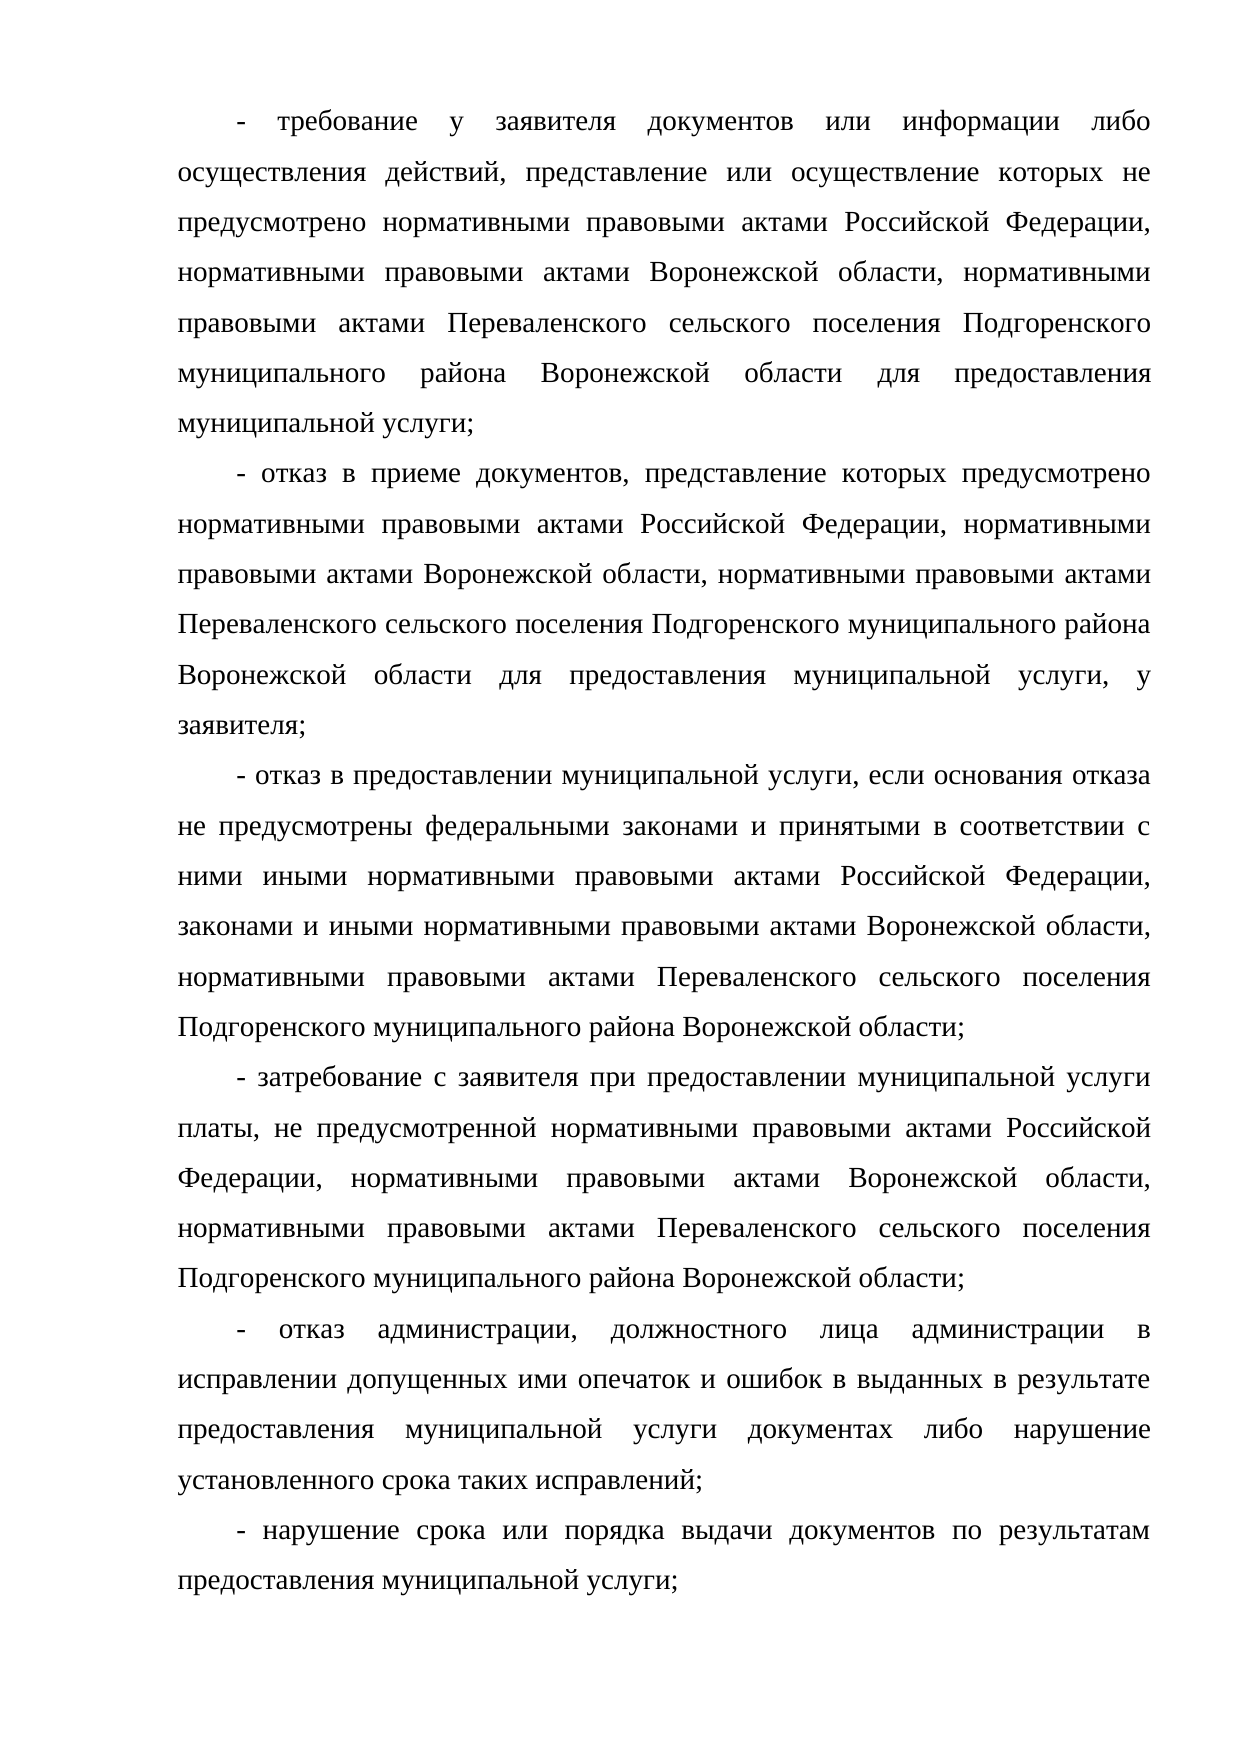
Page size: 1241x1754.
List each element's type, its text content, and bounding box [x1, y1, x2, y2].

text - отказ в приеме документов, представление которых предусмотрено нормативными правовыми актами Российской Федерации, нормативными правовыми актами Воронежской области, нормативными правовыми актами Переваленского сельского поселения Подгоренского муниципального района Воронежской области для предоставления муниципальной услуги, у заявителя; [177, 456, 1152, 741]
text - затребование с заявителя при предоставлении муниципальной услуги платы, не предусмотренной нормативными правовыми актами Российской Федерации, нормативными правовыми актами Воронежской области, нормативными правовыми актами Переваленского сельского поселения Подгоренского муниципального района Воронежской области; [177, 1059, 1152, 1294]
text - нарушение срока или порядка выдачи документов по результатам предоставления муниципальной услуги; [177, 1512, 1152, 1596]
text - требование у заявителя документов или информации либо осуществления действий, представление или осуществление которых не предусмотрено нормативными правовыми актами Российской Федерации, нормативными правовыми актами Воронежской области, нормативными правовыми актами Переваленского сельского поселения Подгоренского муниципального района Воронежской области для предоставления муниципальной услуги; [177, 103, 1152, 439]
text - отказ администрации, должностного лица администрации в исправлении допущенных ими опечаток и ошибок в выданных в результате предоставления муниципальной услуги документах либо нарушение установленного срока таких исправлений; [177, 1311, 1152, 1495]
text - отказ в предоставлении муниципальной услуги, если основания отказа не предусмотрены федеральными законами и принятыми в соответствии с ними иными нормативными правовыми актами Российской Федерации, законами и иными нормативными правовыми актами Воронежской области, нормативными правовыми актами Переваленского сельского поселения Подгоренского муниципального района Воронежской области; [177, 757, 1152, 1043]
